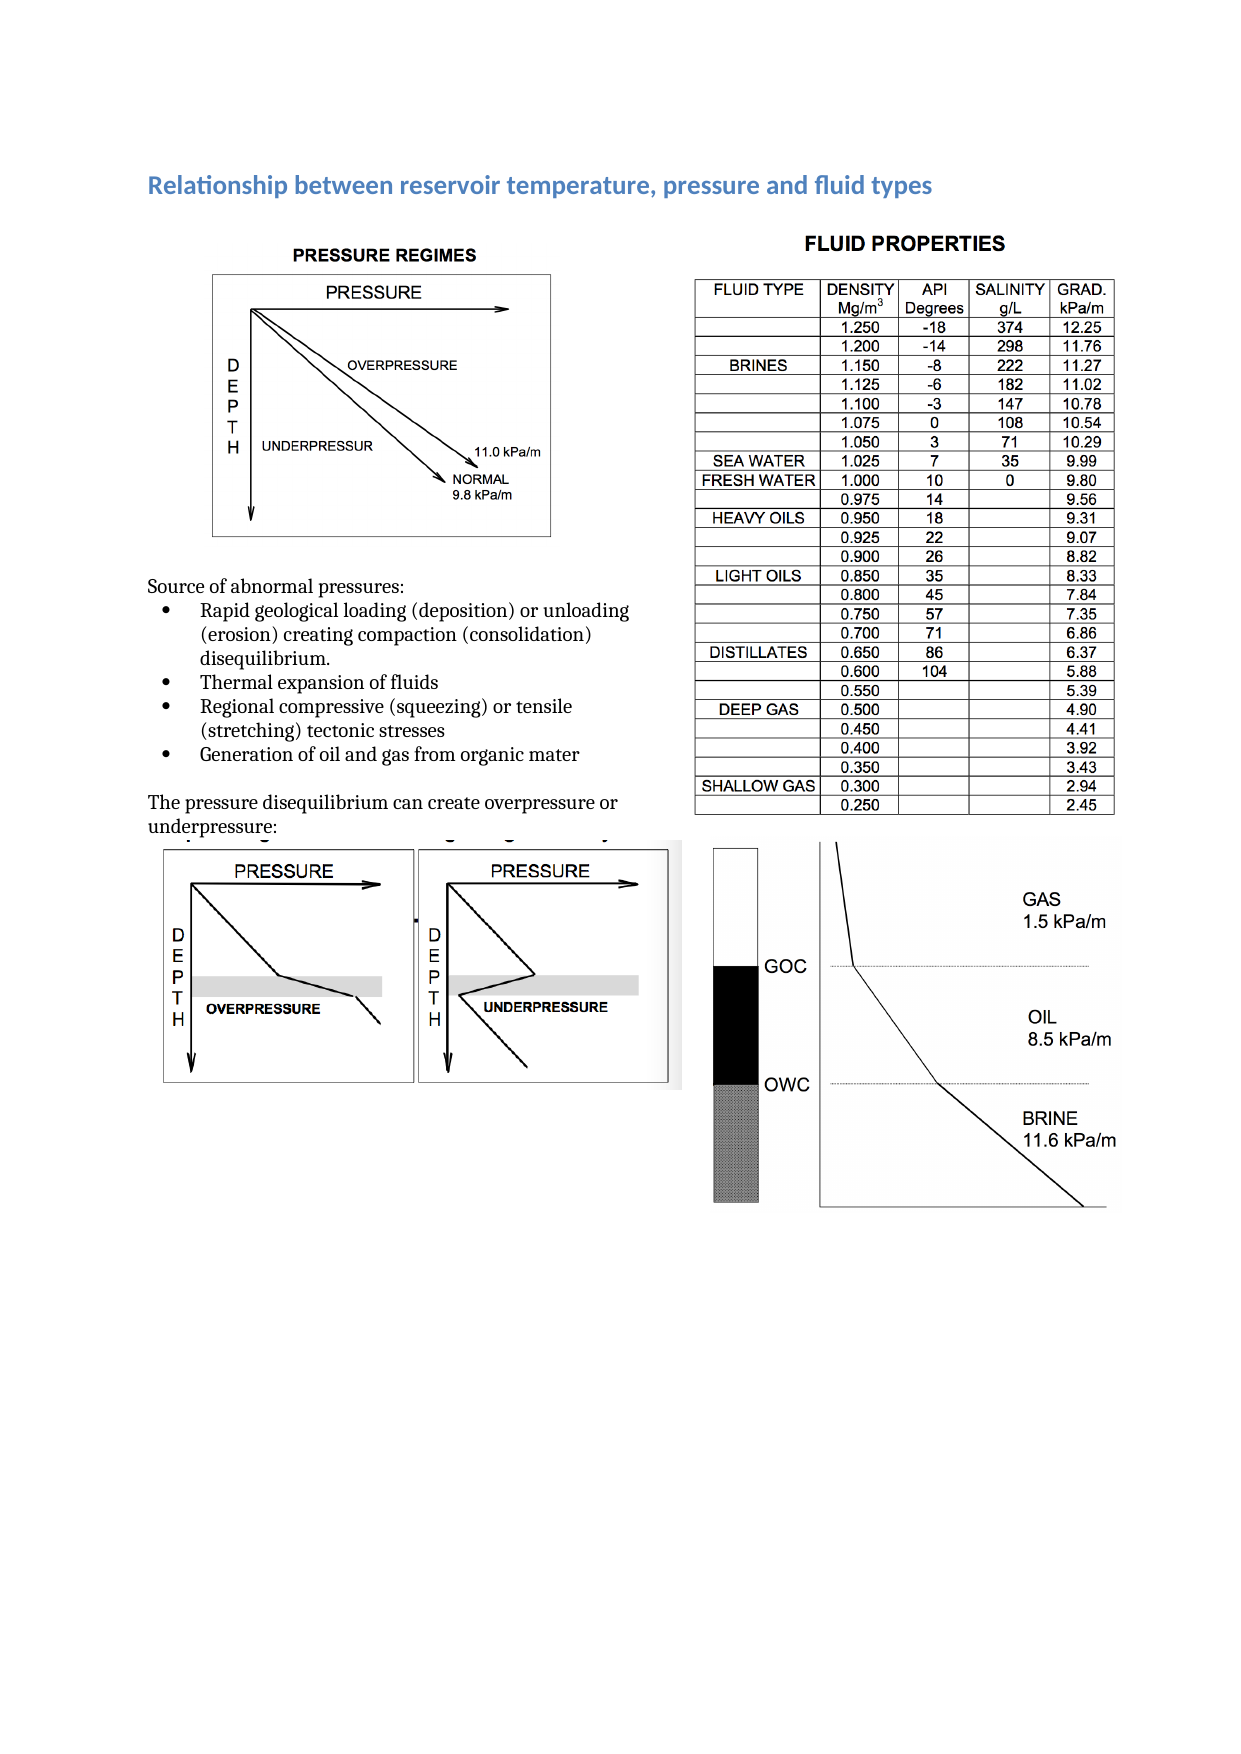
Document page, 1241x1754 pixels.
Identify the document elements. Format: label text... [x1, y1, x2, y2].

list Generation of oil and gas from organic mater [162, 743, 689, 767]
text Source of abnormal pressures: [148, 575, 689, 599]
list Regional compressive (squeezing) or tensile (stretching) tectonic stresses [162, 695, 689, 743]
subtitle Relationship between reservoir temperature, pressure and fluid types [148, 168, 1093, 201]
picture [689, 224, 1120, 825]
picture [203, 243, 561, 547]
picture [710, 836, 1122, 1213]
list Rapid geological loading (deposition) or unloading (erosion) creating compaction (consolidation) disequilibrium. [162, 599, 689, 671]
text The pressure disequilibrium can create overpressure or underpressure: [148, 791, 1093, 839]
picture [148, 840, 682, 1090]
list Thermal expansion of fluids [162, 671, 689, 695]
